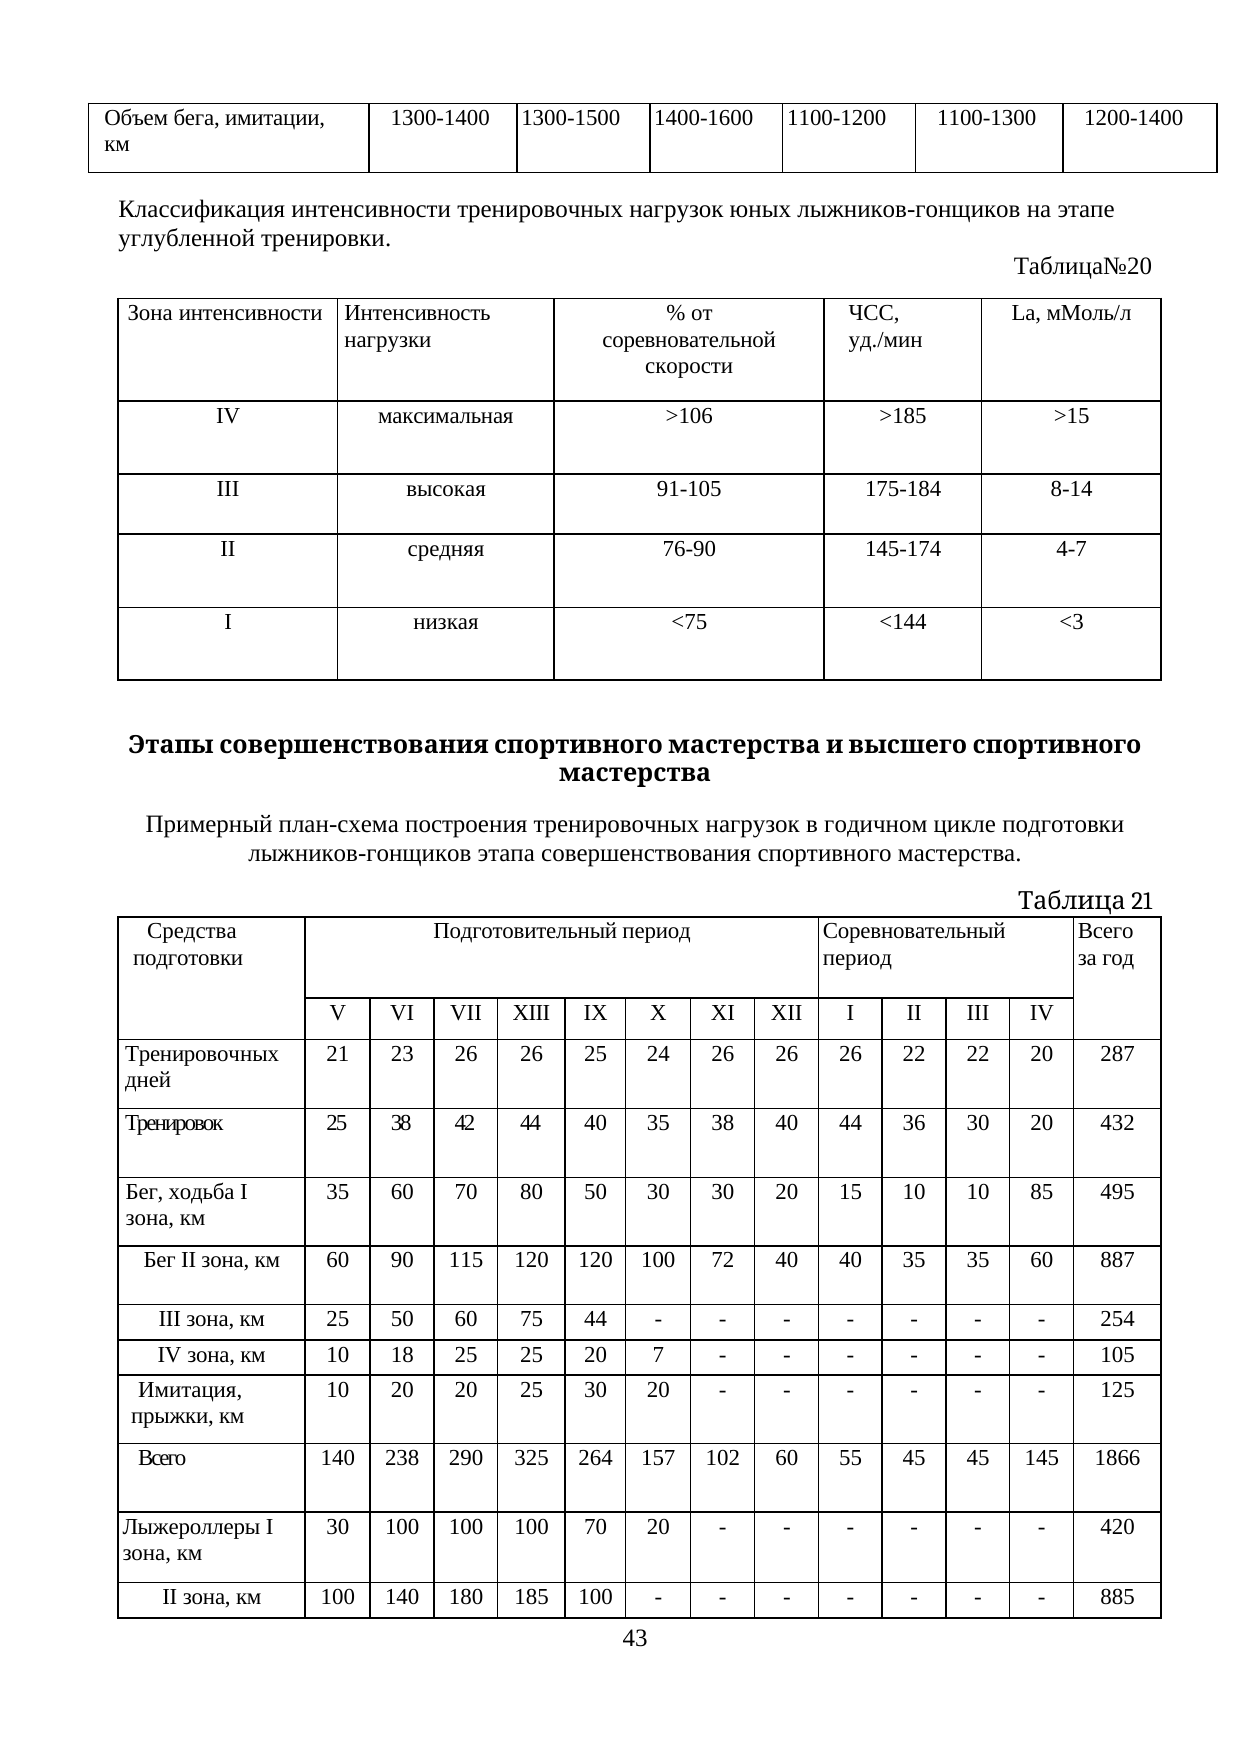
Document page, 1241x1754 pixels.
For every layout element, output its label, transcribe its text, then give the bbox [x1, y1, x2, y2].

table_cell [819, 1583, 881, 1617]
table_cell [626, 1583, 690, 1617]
subtitle Таблица 21 [118, 887, 1152, 916]
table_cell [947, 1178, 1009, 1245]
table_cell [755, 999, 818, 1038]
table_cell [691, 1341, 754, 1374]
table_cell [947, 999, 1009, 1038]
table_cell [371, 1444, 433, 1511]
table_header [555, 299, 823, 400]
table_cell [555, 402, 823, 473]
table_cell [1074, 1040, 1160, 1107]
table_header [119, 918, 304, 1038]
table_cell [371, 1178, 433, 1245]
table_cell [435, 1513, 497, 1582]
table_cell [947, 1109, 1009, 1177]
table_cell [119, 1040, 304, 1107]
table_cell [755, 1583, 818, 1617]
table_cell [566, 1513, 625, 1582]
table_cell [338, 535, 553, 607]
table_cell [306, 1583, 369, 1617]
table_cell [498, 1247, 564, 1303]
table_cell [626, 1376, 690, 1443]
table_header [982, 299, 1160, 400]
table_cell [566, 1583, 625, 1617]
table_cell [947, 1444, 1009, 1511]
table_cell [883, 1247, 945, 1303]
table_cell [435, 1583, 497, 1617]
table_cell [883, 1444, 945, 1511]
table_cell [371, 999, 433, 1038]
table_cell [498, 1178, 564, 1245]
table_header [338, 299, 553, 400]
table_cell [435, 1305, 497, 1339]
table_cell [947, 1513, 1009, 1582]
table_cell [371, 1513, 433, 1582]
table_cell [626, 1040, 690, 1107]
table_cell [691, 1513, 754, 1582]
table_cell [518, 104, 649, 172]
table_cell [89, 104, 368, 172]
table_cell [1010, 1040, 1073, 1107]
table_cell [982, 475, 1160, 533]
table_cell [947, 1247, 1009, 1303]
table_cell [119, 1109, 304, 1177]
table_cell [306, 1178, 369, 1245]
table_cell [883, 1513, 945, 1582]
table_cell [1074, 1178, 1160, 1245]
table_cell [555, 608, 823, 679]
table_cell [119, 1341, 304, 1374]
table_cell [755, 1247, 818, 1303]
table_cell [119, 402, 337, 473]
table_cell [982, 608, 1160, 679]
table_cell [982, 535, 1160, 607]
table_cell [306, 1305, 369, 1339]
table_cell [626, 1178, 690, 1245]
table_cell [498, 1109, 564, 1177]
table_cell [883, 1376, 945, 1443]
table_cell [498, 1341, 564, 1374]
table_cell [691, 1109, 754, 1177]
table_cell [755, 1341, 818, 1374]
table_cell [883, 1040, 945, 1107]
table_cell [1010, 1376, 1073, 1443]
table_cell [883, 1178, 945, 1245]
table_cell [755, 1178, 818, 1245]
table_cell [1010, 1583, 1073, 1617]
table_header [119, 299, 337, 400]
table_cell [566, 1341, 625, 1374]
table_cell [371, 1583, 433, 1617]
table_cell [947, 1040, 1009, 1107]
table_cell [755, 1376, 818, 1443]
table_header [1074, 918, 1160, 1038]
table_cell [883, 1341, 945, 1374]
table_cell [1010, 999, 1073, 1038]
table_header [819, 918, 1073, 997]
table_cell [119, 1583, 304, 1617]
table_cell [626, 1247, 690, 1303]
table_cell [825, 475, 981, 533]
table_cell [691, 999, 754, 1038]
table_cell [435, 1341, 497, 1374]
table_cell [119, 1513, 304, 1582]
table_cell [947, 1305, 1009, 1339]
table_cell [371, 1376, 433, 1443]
text Таблица№20 [118, 251, 1152, 280]
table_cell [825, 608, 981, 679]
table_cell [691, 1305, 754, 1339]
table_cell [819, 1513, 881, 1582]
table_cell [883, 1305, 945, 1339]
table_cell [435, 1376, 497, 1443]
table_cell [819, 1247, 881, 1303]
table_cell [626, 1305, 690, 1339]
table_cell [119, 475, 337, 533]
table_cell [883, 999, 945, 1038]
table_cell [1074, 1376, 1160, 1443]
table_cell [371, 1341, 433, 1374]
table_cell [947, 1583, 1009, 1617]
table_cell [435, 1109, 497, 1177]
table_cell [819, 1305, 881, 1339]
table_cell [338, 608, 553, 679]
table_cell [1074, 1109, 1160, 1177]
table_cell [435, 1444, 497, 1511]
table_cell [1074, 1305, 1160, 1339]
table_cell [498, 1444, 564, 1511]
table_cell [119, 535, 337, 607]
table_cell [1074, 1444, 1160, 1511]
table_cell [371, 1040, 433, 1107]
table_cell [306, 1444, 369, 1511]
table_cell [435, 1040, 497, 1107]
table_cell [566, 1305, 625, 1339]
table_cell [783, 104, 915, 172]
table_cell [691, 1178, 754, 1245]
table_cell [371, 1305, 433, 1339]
subtitle Этапы совершенствования спортивного мастерства и высшего спортивного мастерства [118, 731, 1152, 788]
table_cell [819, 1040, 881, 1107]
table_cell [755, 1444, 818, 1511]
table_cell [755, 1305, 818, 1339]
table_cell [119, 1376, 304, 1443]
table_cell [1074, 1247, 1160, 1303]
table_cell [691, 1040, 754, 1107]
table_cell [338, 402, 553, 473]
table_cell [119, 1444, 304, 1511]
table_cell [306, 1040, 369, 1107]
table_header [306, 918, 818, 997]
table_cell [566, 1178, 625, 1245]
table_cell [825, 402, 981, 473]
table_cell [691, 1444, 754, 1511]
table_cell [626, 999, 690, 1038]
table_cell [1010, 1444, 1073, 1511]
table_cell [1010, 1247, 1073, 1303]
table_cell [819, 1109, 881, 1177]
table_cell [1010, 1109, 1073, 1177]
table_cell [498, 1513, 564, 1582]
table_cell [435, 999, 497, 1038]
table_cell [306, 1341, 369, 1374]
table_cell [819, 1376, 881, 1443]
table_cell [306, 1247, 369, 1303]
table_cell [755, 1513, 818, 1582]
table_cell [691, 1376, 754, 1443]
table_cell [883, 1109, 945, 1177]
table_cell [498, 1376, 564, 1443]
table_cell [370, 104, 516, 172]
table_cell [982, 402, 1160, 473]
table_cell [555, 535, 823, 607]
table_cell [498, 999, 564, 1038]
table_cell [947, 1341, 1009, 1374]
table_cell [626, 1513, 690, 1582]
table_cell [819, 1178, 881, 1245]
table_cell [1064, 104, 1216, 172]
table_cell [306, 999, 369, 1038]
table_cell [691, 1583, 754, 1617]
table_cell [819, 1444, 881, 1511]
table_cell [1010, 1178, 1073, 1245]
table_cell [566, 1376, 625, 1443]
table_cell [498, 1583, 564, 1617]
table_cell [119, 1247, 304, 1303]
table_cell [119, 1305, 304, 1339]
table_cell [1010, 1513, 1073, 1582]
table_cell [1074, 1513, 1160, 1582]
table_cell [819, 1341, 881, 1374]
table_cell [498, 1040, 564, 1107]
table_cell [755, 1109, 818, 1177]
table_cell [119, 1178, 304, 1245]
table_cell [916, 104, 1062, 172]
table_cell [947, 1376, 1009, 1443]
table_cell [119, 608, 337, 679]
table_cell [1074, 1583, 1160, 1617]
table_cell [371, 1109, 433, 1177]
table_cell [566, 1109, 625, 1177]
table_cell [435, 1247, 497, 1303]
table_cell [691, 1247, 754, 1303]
subtitle Примерный план-схема построения тренировочных нагрузок в годичном цикле подготовки лыжников-гонщиков этапа совершенствования спортивного мастерства. [118, 809, 1152, 866]
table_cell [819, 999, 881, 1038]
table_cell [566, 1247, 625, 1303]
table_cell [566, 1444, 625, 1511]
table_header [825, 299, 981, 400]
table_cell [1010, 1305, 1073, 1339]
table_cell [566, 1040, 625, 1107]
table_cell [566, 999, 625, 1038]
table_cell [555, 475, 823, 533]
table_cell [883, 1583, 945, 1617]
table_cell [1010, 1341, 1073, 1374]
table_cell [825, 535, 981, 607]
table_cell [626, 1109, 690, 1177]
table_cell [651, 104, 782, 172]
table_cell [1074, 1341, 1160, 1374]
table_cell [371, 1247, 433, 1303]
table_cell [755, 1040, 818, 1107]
text Классификация интенсивности тренировочных нагрузок юных лыжников-гонщиков на этапе углубленной тренировки. [118, 194, 1152, 251]
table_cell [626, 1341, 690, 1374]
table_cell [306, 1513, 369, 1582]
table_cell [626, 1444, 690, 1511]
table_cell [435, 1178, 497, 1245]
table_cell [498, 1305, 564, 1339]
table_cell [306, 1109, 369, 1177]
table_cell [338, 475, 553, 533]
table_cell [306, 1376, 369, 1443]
